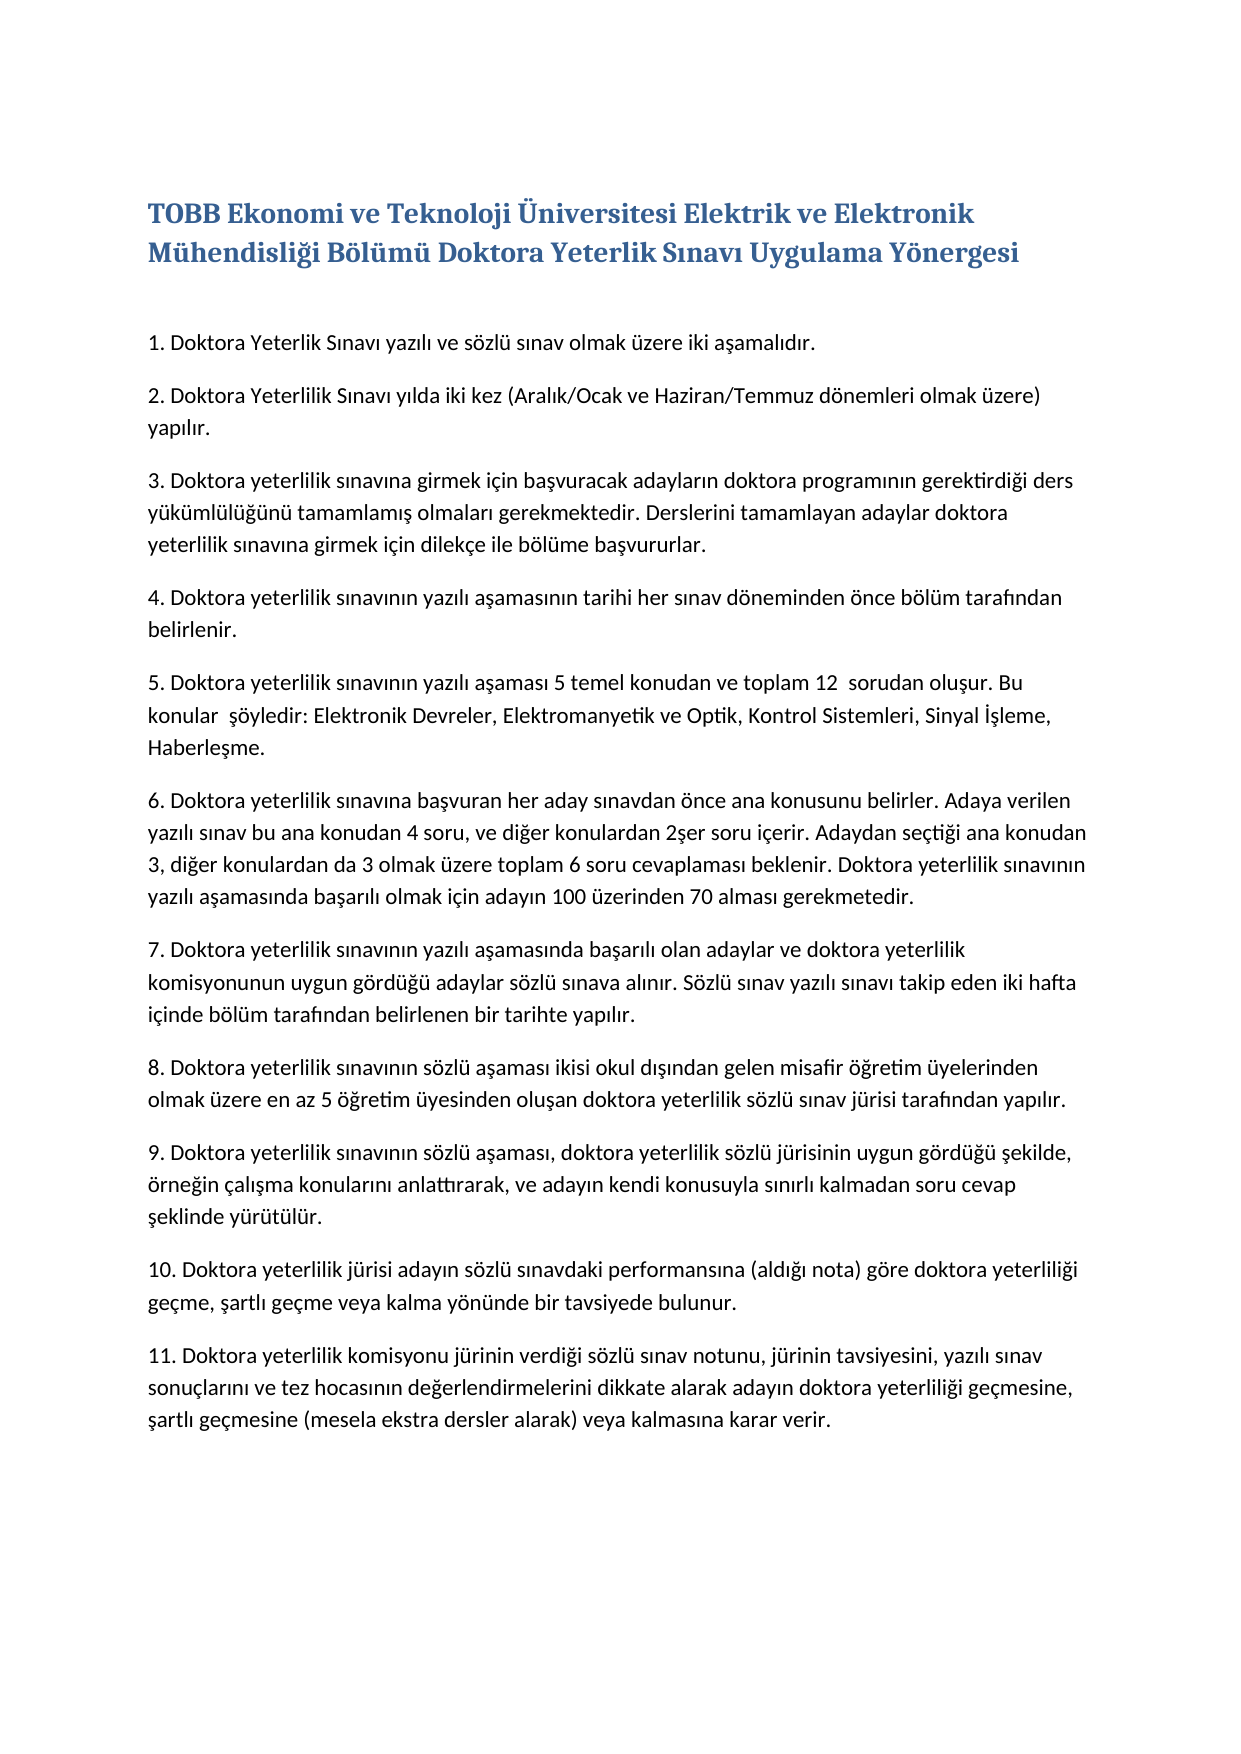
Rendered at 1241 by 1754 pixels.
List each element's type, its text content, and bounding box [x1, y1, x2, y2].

text 7. Doktora yeterlilik sınavının yazılı aşamasında başarılı olan adaylar ve doktora yeterlilik komisyonunun uygun gördüğü adaylar sözlü sınava alınır. Sözlü sınav yazılı sınavı takip eden iki hafta içinde bölüm tarafından belirlenen bir tarihte yapılır. [148, 936, 1093, 1028]
text 10. Doktora yeterlilik jürisi adayın sözlü sınavdaki performansına (aldığı nota) göre doktora yeterliliği geçme, şartlı geçme veya kalma yönünde bir tavsiyede bulunur. [148, 1256, 1093, 1316]
text 1. Doktora Yeterlik Sınavı yazılı ve sözlü sınav olmak üzere iki aşamalıdır. [148, 328, 1093, 356]
text 2. Doktora Yeterlilik Sınavı yılda iki kez (Aralık/Ocak ve Haziran/Temmuz dönemleri olmak üzere) yapılır. [148, 381, 1093, 441]
text 6. Doktora yeterlilik sınavına başvuran her aday sınavdan önce ana konusunu belirler. Adaya verilen yazılı sınav bu ana konudan 4 soru, ve diğer konulardan 2şer soru içerir. Adaydan seçtiği ana konudan 3, diğer konulardan da 3 olmak üzere toplam 6 soru cevaplaması beklenir. Doktora yeterlilik sınavının yazılı aşamasında başarılı olmak için adayın 100 üzerinden 70 alması gerekmetedir. [148, 786, 1093, 911]
text 11. Doktora yeterlilik komisyonu jürinin verdiği sözlü sınav notunu, jürinin tavsiyesini, yazılı sınav sonuçlarını ve tez hocasının değerlendirmelerini dikkate alarak adayın doktora yeterliliği geçmesine, şartlı geçmesine (mesela ekstra dersler alarak) veya kalmasına karar verir. [148, 1341, 1093, 1433]
text 8. Doktora yeterlilik sınavının sözlü aşaması ikisi okul dışından gelen misafir öğretim üyelerinden olmak üzere en az 5 öğretim üyesinden oluşan doktora yeterlilik sözlü sınav jürisi tarafından yapılır. [148, 1053, 1093, 1113]
text 9. Doktora yeterlilik sınavının sözlü aşaması, doktora yeterlilik sözlü jürisinin uygun gördüğü şekilde, örneğin çalışma konularını anlattırarak, ve adayın kendi konusuyla sınırlı kalmadan soru cevap şeklinde yürütülür. [148, 1138, 1093, 1231]
text 5. Doktora yeterlilik sınavının yazılı aşaması 5 temel konudan ve toplam 12 sorudan oluşur. Bu konular şöyledir: Elektronik Devreler, Elektromanyetik ve Optik, Kontrol Sistemleri, Sinyal İşleme, Haberleşme. [148, 668, 1093, 761]
text 3. Doktora yeterlilik sınavına girmek için başvuracak adayların doktora programının gerektirdiği ders yükümlülüğünü tamamlamış olmaları gerekmektedir. Derslerini tamamlayan adaylar doktora yeterlilik sınavına girmek için dilekçe ile bölüme başvururlar. [148, 466, 1093, 558]
subtitle TOBB Ekonomi ve Teknoloji Üniversitesi Elektrik ve Elektronik Mühendisliği Bölümü Doktora Yeterlik Sınavı Uygulama Yönergesi [148, 198, 1093, 270]
text 4. Doktora yeterlilik sınavının yazılı aşamasının tarihi her sınav döneminden önce bölüm tarafından belirlenir. [148, 583, 1093, 643]
